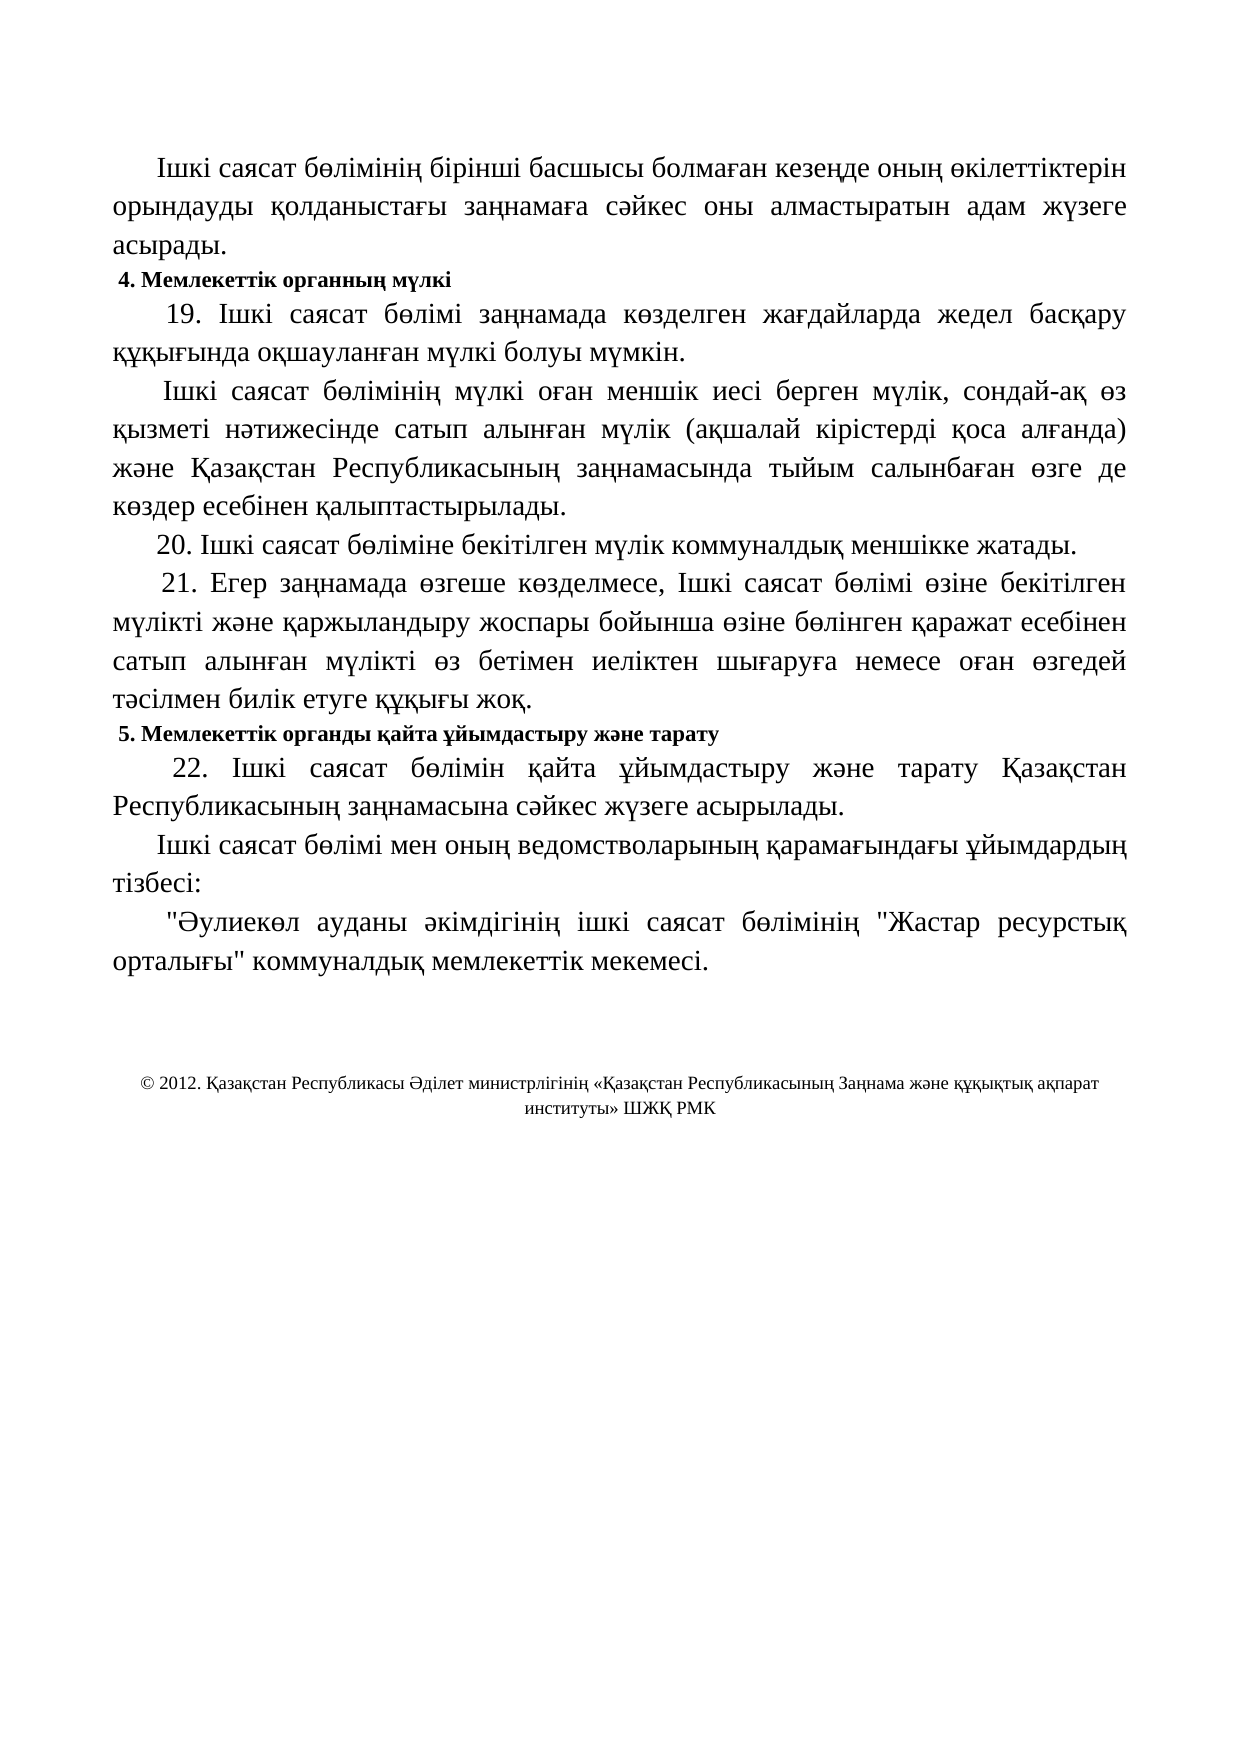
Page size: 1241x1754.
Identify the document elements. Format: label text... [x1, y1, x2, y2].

text 5. Мемлекеттiк органды қайта ұйымдастыру және тарату [112, 720, 1128, 746]
text 20. Ішкі саясат бөліміне бекітілген мүлік коммуналдық меншікке жатады. [112, 527, 1128, 561]
text Ішкі саясат бөлімінің мүлкі оған меншік иесі берген мүлік, сондай-ақ өз қызметі нәтижесінде сатып алынған мүлік (ақшалай кірістерді қоса алғанда) және Қазақстан Республикасының заңнамасында тыйым салынбаған өзге де көздер есебінен қалыптастырылады. [112, 373, 1128, 522]
text © 2012. Қазақстан Республикасы Әділет министрлігінің «Қазақстан Республикасының Заңнама және құқықтық ақпарат институты» ШЖҚ РМК [112, 1072, 1128, 1118]
text Ішкі саясат бөлімі мен оның ведомстволарының қарамағындағы ұйымдардың тізбесі: [112, 827, 1128, 899]
text 21. Егер заңнамада өзгеше көзделмесе, Ішкі саясат бөлімі өзіне бекітілген мүлікті және қаржыландыру жоспары бойынша өзіне бөлінген қаражат есебінен сатып алынған мүлікті өз бетімен иеліктен шығаруға немесе оған өзгедей тәсілмен билік етуге құқығы жоқ. [112, 566, 1128, 715]
text 22. Ішкі саясат бөлімін қайта ұйымдастыру және тарату Қазақстан Республикасының заңнамасына сәйкес жүзеге асырылады. [112, 750, 1128, 822]
text 19. Ішкі саясат бөлімі заңнамада көзделген жағдайларда жедел басқару құқығында оқшауланған мүлкі болуы мүмкін. [112, 296, 1128, 368]
text "Әулиекөл ауданы әкімдігінің ішкі саясат бөлімінің "Жастар ресурстық орталығы" коммуналдық мемлекеттік мекемесі. [112, 904, 1128, 976]
text Ішкі саясат бөлімінің бірінші басшысы болмаған кезеңде оның өкілеттіктерін орындауды қолданыстағы заңнамаға сәйкес оны алмастыратын адам жүзеге асырады. [112, 150, 1128, 261]
text 4. Мемлекеттiк органның мүлкi [112, 266, 1128, 292]
